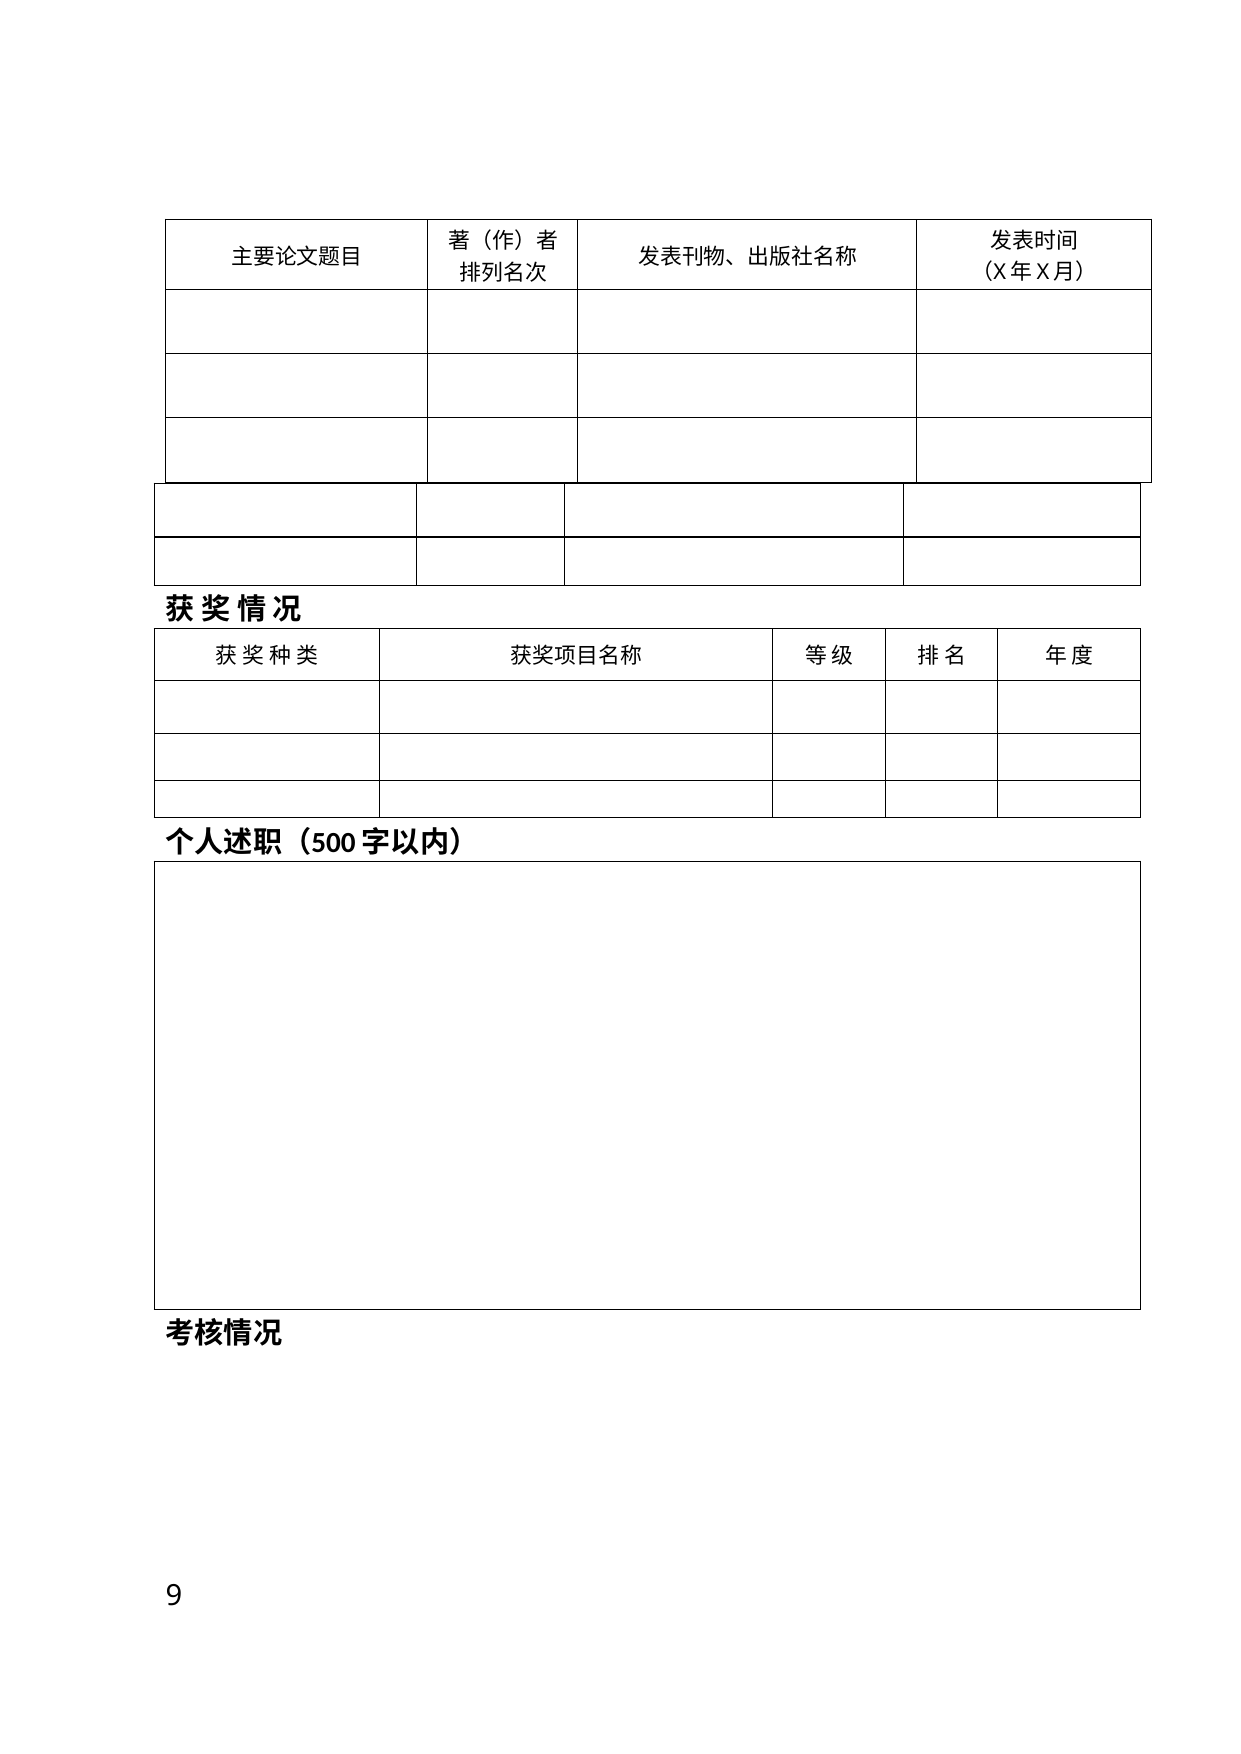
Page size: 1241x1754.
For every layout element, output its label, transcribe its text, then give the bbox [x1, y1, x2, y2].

table_cell [578, 290, 916, 353]
table_header [565, 484, 903, 536]
table_header 获 奖 种 类 [155, 629, 379, 679]
table_cell [166, 290, 427, 353]
table_cell [998, 781, 1140, 817]
table_cell [155, 781, 379, 817]
table_cell 发表刊物、出版社名称 [578, 220, 916, 289]
table_cell [428, 354, 577, 417]
table_cell [428, 290, 577, 353]
table_header [155, 862, 1140, 1308]
table_cell [380, 734, 772, 780]
table_header [904, 484, 1140, 536]
table_cell [773, 734, 885, 780]
table_cell [578, 354, 916, 417]
table_cell [917, 290, 1151, 353]
table_cell [428, 418, 577, 482]
table_cell [998, 681, 1140, 733]
table_cell 主要论文题目 [166, 220, 427, 289]
table_cell [773, 781, 885, 817]
table_header 排 名 [886, 629, 997, 679]
table_cell [565, 538, 903, 585]
table_cell [578, 418, 916, 482]
table_cell [380, 781, 772, 817]
table_cell [417, 538, 564, 585]
table_cell [155, 734, 379, 780]
table_cell [886, 781, 997, 817]
table_cell 发表时间 （X年X月） [917, 220, 1151, 289]
table_cell [998, 734, 1140, 780]
table_cell [886, 681, 997, 733]
table_cell [166, 354, 427, 417]
table_cell [773, 681, 885, 733]
text 考核情况 [165, 1310, 1087, 1352]
table_cell 著（作）者 排列名次 [428, 220, 577, 289]
table_cell [380, 681, 772, 733]
table_header [155, 484, 416, 536]
table_header 年 度 [998, 629, 1140, 679]
table_header 等 级 [773, 629, 885, 679]
table_cell [917, 418, 1151, 482]
table_cell [904, 538, 1140, 585]
table_cell [166, 418, 427, 482]
table_cell [886, 734, 997, 780]
table_cell [155, 681, 379, 733]
text 个人述职（500字以内） [165, 818, 1087, 861]
table_header [417, 484, 564, 536]
table_cell [155, 538, 416, 585]
table_header 获奖项目名称 [380, 629, 772, 679]
table_cell [917, 354, 1151, 417]
text 获 奖 情 况 [165, 586, 1087, 628]
